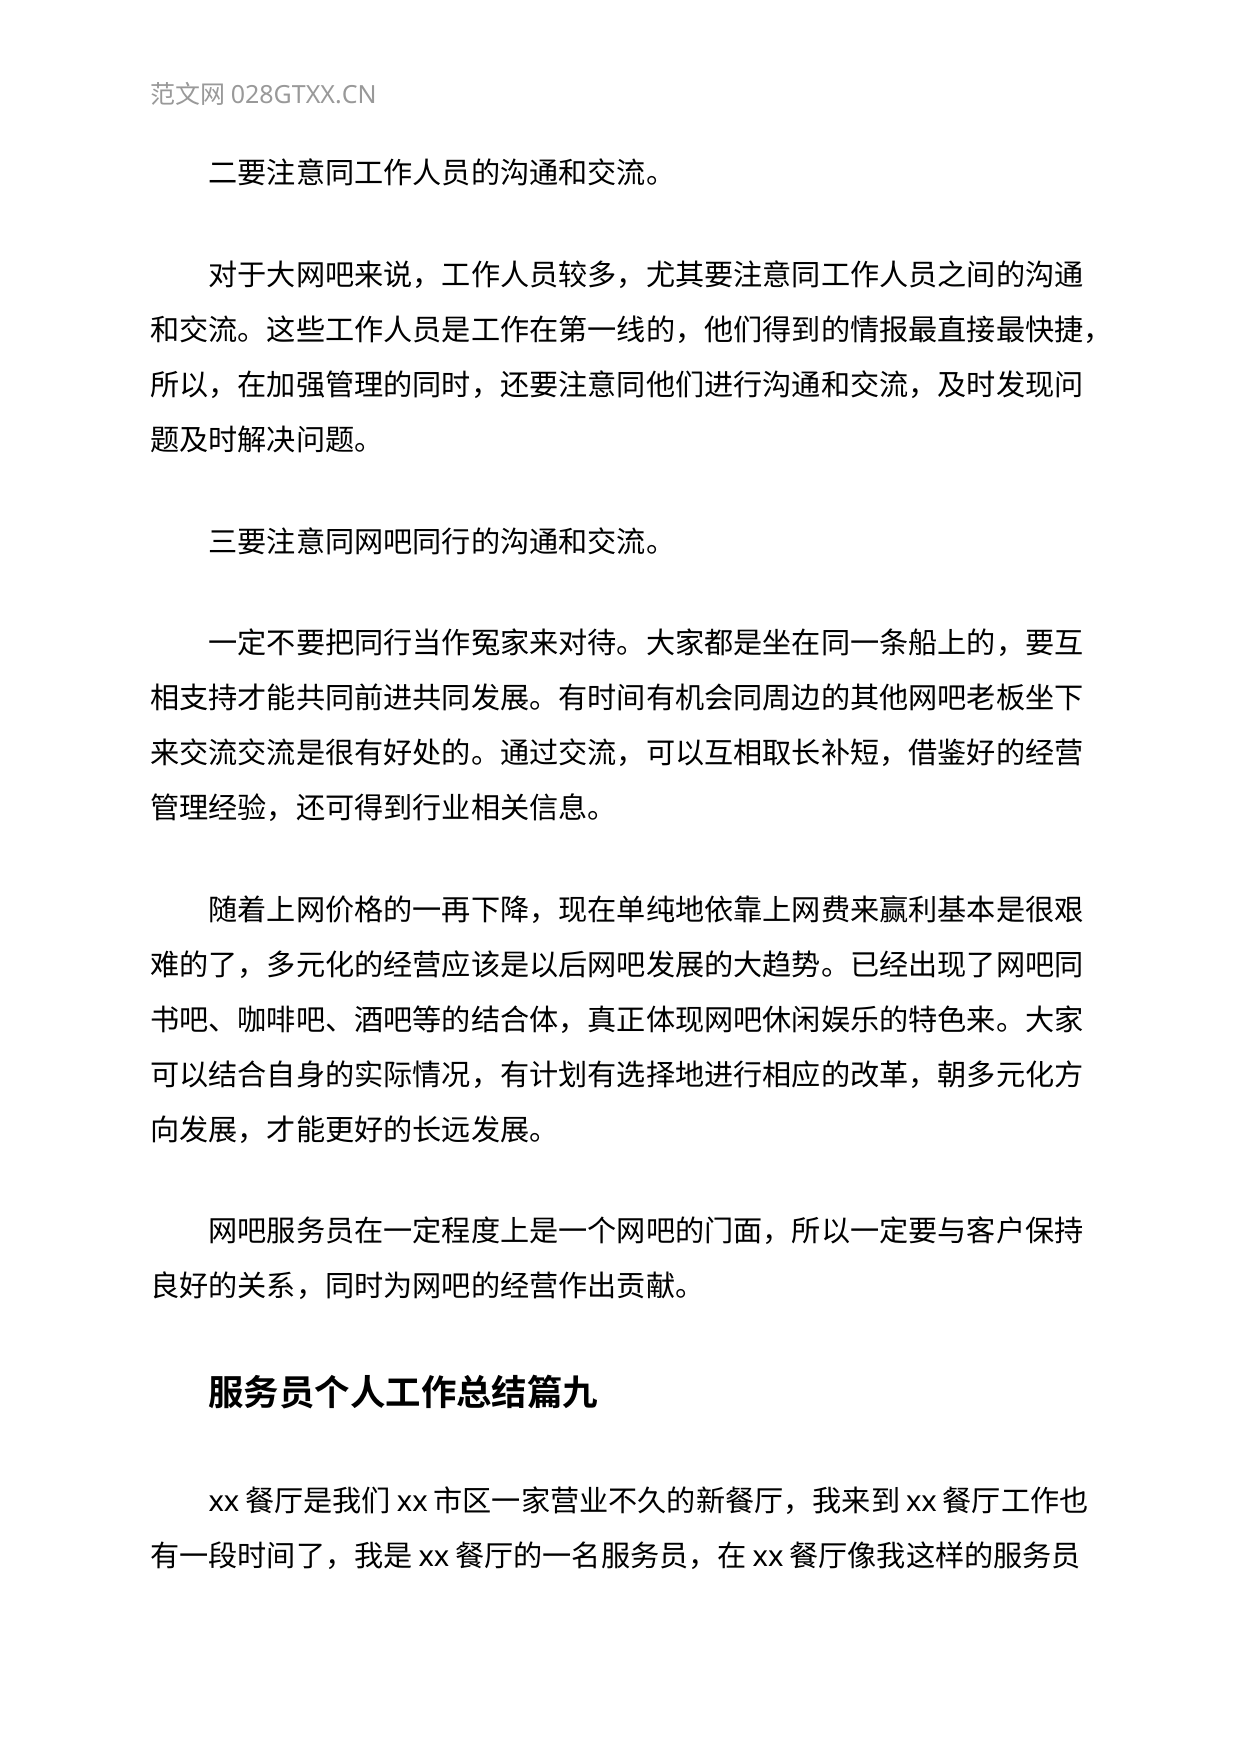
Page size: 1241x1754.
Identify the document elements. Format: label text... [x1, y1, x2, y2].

text 随着上网价格的一再下降，现在单纯地依靠上网费来赢利基本是很艰难的了，多元化的经营应该是以后网吧发展的大趋势。已经出现了网吧同书吧、咖啡吧、酒吧等的结合体，真正体现网吧休闲娱乐的特色来。大家可以结合自身的实际情况，有计划有选择地进行相应的改革，朝多元化方向发展，才能更好的长远发展。 [150, 886, 1090, 1148]
text 一定不要把同行当作冤家来对待。大家都是坐在同一条船上的，要互相支持才能共同前进共同发展。有时间有机会同周边的其他网吧老板坐下来交流交流是很有好处的。通过交流，可以互相取长补短，借鉴好的经营管理经验，还可得到行业相关信息。 [150, 620, 1090, 827]
text 网吧服务员在一定程度上是一个网吧的门面，所以一定要与客户保持良好的关系，同时为网吧的经营作出贡献。 [150, 1208, 1090, 1305]
text 对于大网吧来说，工作人员较多，尤其要注意同工作人员之间的沟通和交流。这些工作人员是工作在第一线的，他们得到的情报最直接最快捷，所以，在加强管理的同时，还要注意同他们进行沟通和交流，及时发现问题及时解决问题。 [150, 252, 1090, 459]
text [150, 1478, 1090, 1575]
text 服务员个人工作总结篇九 [150, 1364, 1090, 1416]
text 二要注意同工作人员的沟通和交流。 [150, 150, 1090, 192]
text 三要注意同网吧同行的沟通和交流。 [150, 518, 1090, 561]
